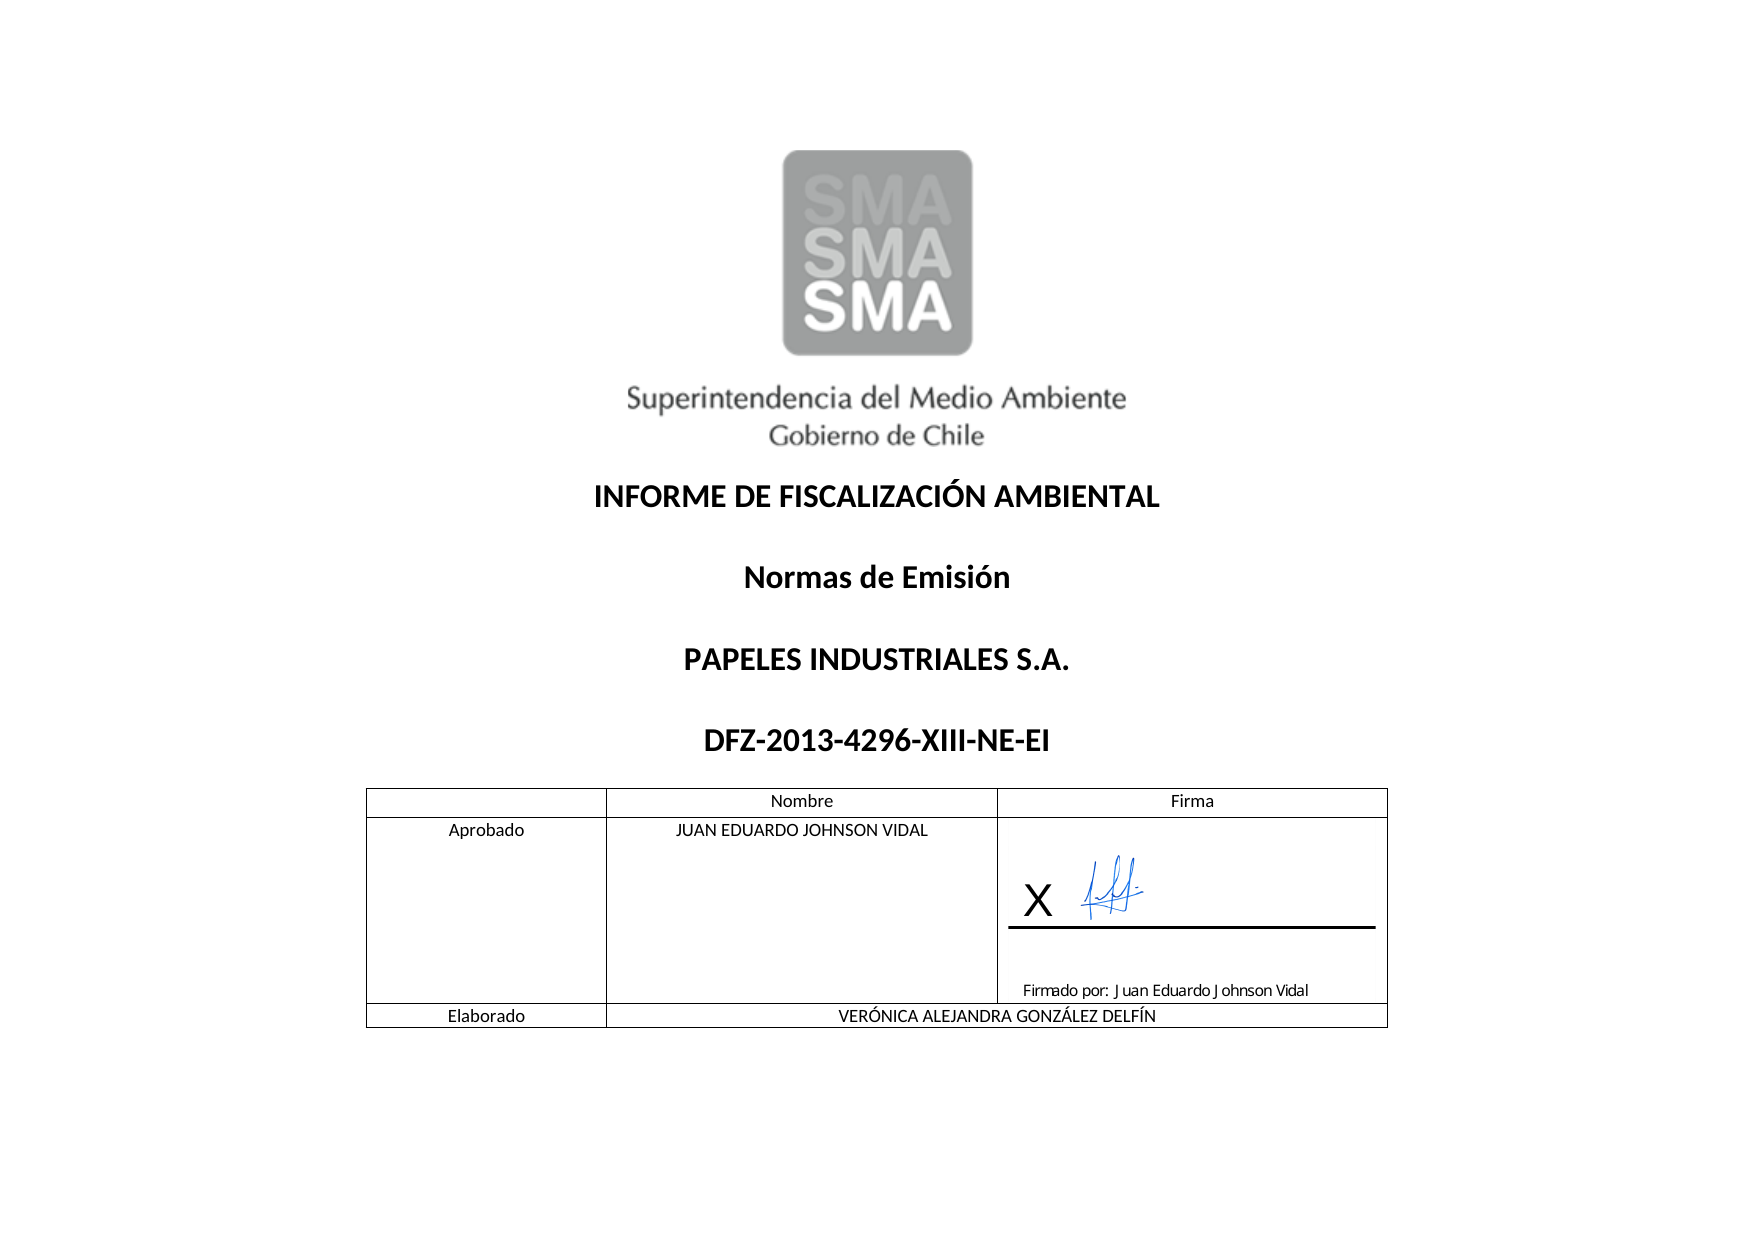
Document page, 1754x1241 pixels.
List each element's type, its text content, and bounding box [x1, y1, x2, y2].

table_cell VERÓNICA ALEJANDRA GONZÁLEZ DELFÍN [607, 1004, 1387, 1027]
table_cell [998, 818, 1387, 1003]
text DFZ-2013-4296-XIII-NE-EI [150, 679, 1604, 760]
table_header [367, 789, 606, 817]
text INFORME DE FISCALIZACIÓN AMBIENTAL [150, 475, 1604, 516]
table_cell JUAN EDUARDO JOHNSON VIDAL [607, 818, 997, 1003]
picture [627, 150, 1127, 447]
text PAPELES INDUSTRIALES S.A. [150, 597, 1604, 679]
text Normas de Emisión [150, 516, 1604, 597]
table_header Nombre [607, 789, 997, 817]
table_header Firma [998, 789, 1387, 817]
table_cell Elaborado [367, 1004, 606, 1027]
table_cell Aprobado [367, 818, 606, 1003]
